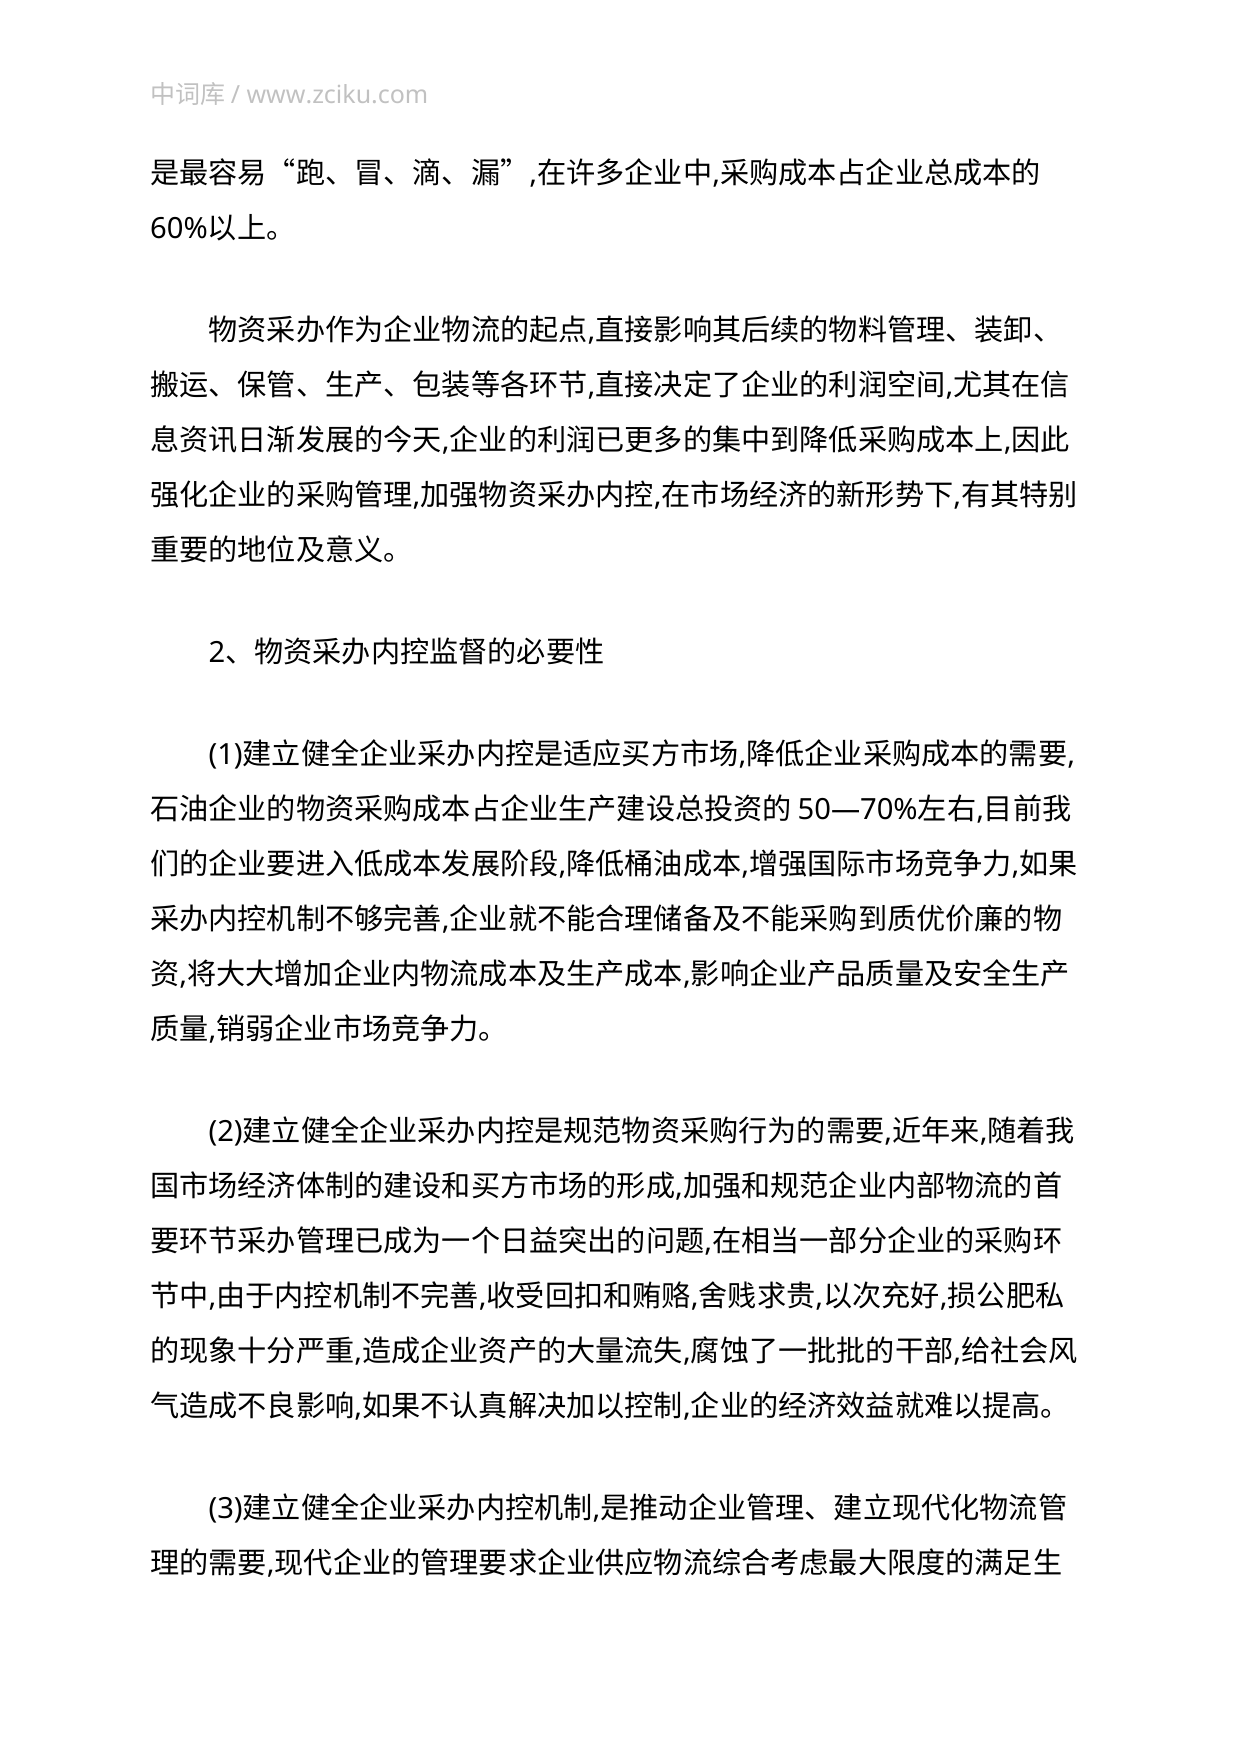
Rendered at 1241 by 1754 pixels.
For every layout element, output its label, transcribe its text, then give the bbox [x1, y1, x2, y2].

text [150, 150, 1090, 247]
text (2)建立健全企业采办内控是规范物资采购行为的需要,近年来,随着我国市场经济体制的建设和买方市场的形成,加强和规范企业内部物流的首要环节采办管理已成为一个日益突出的问题,在相当一部分企业的采购环节中,由于内控机制不完善,收受回扣和贿赂,舍贱求贵,以次充好,损公肥私的现象十分严重,造成企业资产的大量流失,腐蚀了一批批的干部,给社会风气造成不良影响,如果不认真解决加以控制,企业的经济效益就难以提高。 [150, 1108, 1090, 1425]
text 2、物资采办内控监督的必要性 [150, 629, 1090, 671]
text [150, 1485, 1090, 1582]
text (1)建立健全企业采办内控是适应买方市场,降低企业采购成本的需要,石油企业的物资采购成本占企业生产建设总投资的50—70%左右,目前我们的企业要进入低成本发展阶段,降低桶油成本,增强国际市场竞争力,如果采办内控机制不够完善,企业就不能合理储备及不能采购到质优价廉的物资,将大大增加企业内物流成本及生产成本,影响企业产品质量及安全生产质量,销弱企业市场竞争力。 [150, 731, 1090, 1048]
text 物资采办作为企业物流的起点,直接影响其后续的物料管理、装卸、搬运、保管、生产、包装等各环节,直接决定了企业的利润空间,尤其在信息资讯日渐发展的今天,企业的利润已更多的集中到降低采购成本上,因此强化企业的采购管理,加强物资采办内控,在市场经济的新形势下,有其特别重要的地位及意义。 [150, 307, 1090, 569]
